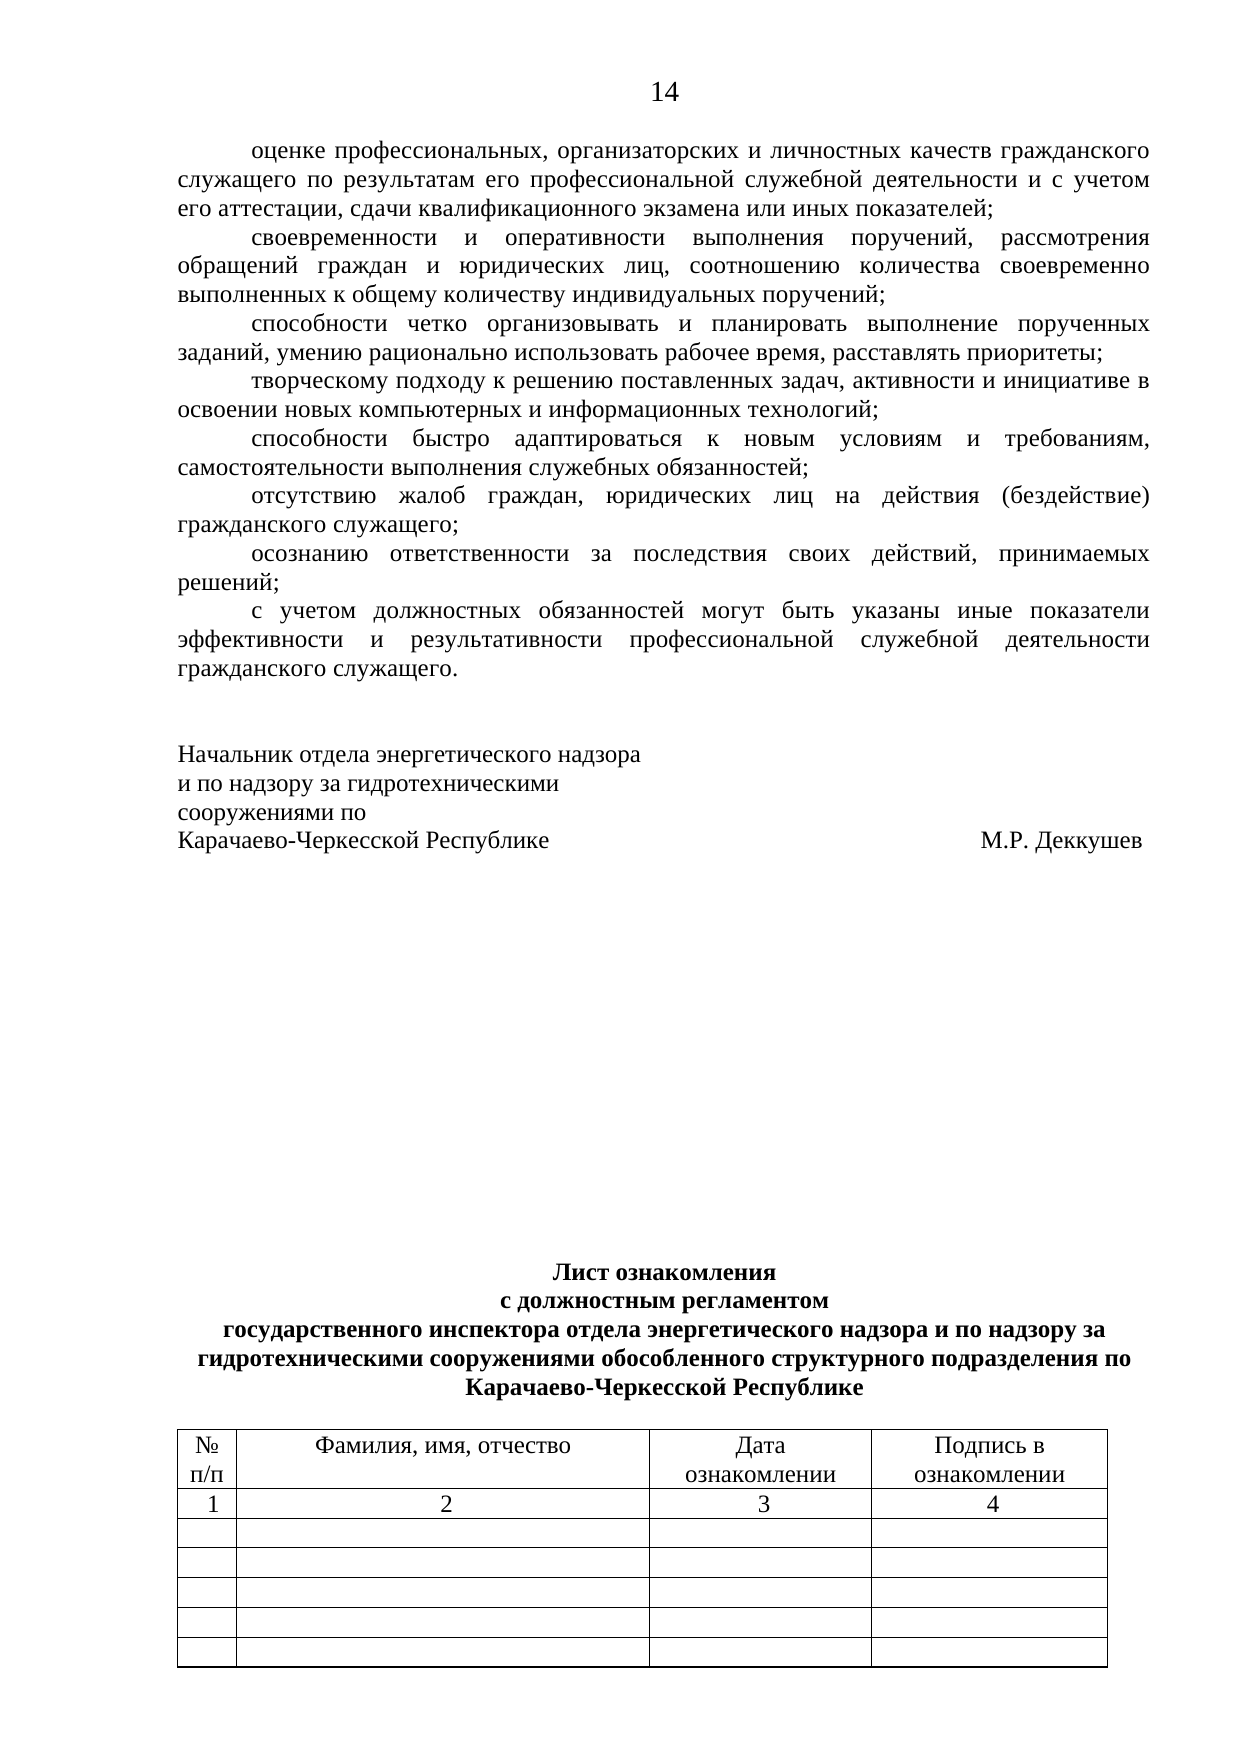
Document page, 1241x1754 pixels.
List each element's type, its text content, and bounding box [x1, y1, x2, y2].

text Карачаево-Черкесской Республике М.Р. Деккушев [177, 825, 1152, 854]
text Начальник отдела энергетического надзора [177, 739, 1152, 768]
table_cell [237, 1638, 649, 1666]
table_header Подпись в ознакомлении [872, 1430, 1107, 1488]
text с должностным регламентом [177, 1285, 1152, 1314]
table_cell [650, 1548, 871, 1577]
table_cell [237, 1578, 649, 1607]
text отсутствию жалоб граждан, юридических лиц на действия (бездействие) гражданского служащего; [177, 480, 1152, 538]
table_cell 1 [178, 1489, 236, 1517]
table_cell [237, 1519, 649, 1547]
table_cell [872, 1638, 1107, 1666]
table_cell [237, 1548, 649, 1577]
text осознанию ответственности за последствия своих действий, принимаемых решений; [177, 538, 1152, 595]
text творческому подходу к решению поставленных задач, активности и инициативе в освоении новых компьютерных и информационных технологий; [177, 365, 1152, 423]
table_cell [650, 1578, 871, 1607]
table_header Дата ознакомлении [650, 1430, 871, 1488]
text своевременности и оперативности выполнения поручений, рассмотрения обращений граждан и юридических лиц, соотношению количества своевременно выполненных к общему количеству индивидуальных поручений; [177, 222, 1152, 308]
text Лист ознакомления [177, 1257, 1152, 1285]
text оценке профессиональных, организаторских и личностных качеств гражданского служащего по результатам его профессиональной служебной деятельности и с учетом его аттестации, сдачи квалификационного экзамена или иных показателей; [177, 135, 1152, 222]
table_cell 3 [650, 1489, 871, 1517]
table_cell [178, 1548, 236, 1577]
table_cell 4 [872, 1489, 1107, 1517]
text и по надзору за гидротехническими [177, 768, 1152, 797]
text с учетом должностных обязанностей могут быть указаны иные показатели эффективности и результативности профессиональной служебной деятельности гражданского служащего. [177, 595, 1152, 682]
table_header № п/п [178, 1430, 236, 1488]
table_cell [872, 1578, 1107, 1607]
table_cell [872, 1519, 1107, 1547]
table_cell [178, 1638, 236, 1666]
text способности быстро адаптироваться к новым условиям и требованиям, самостоятельности выполнения служебных обязанностей; [177, 423, 1152, 480]
table_header Фамилия, имя, отчество [237, 1430, 649, 1488]
table_cell [650, 1608, 871, 1637]
table_cell [237, 1608, 649, 1637]
table_cell [178, 1519, 236, 1547]
text государственного инспектора отдела энергетического надзора и по надзору за гидротехническими сооружениями обособленного структурного подразделения по Карачаево-Черкесской Республике [177, 1314, 1152, 1400]
text способности четко организовывать и планировать выполнение порученных заданий, умению рационально использовать рабочее время, расставлять приоритеты; [177, 308, 1152, 365]
table_cell [872, 1608, 1107, 1637]
table_cell [178, 1578, 236, 1607]
table_cell [650, 1638, 871, 1666]
text сооружениями по [177, 797, 1152, 825]
table_cell [872, 1548, 1107, 1577]
table_cell [178, 1608, 236, 1637]
table_cell [650, 1519, 871, 1547]
table_cell 2 [237, 1489, 649, 1517]
